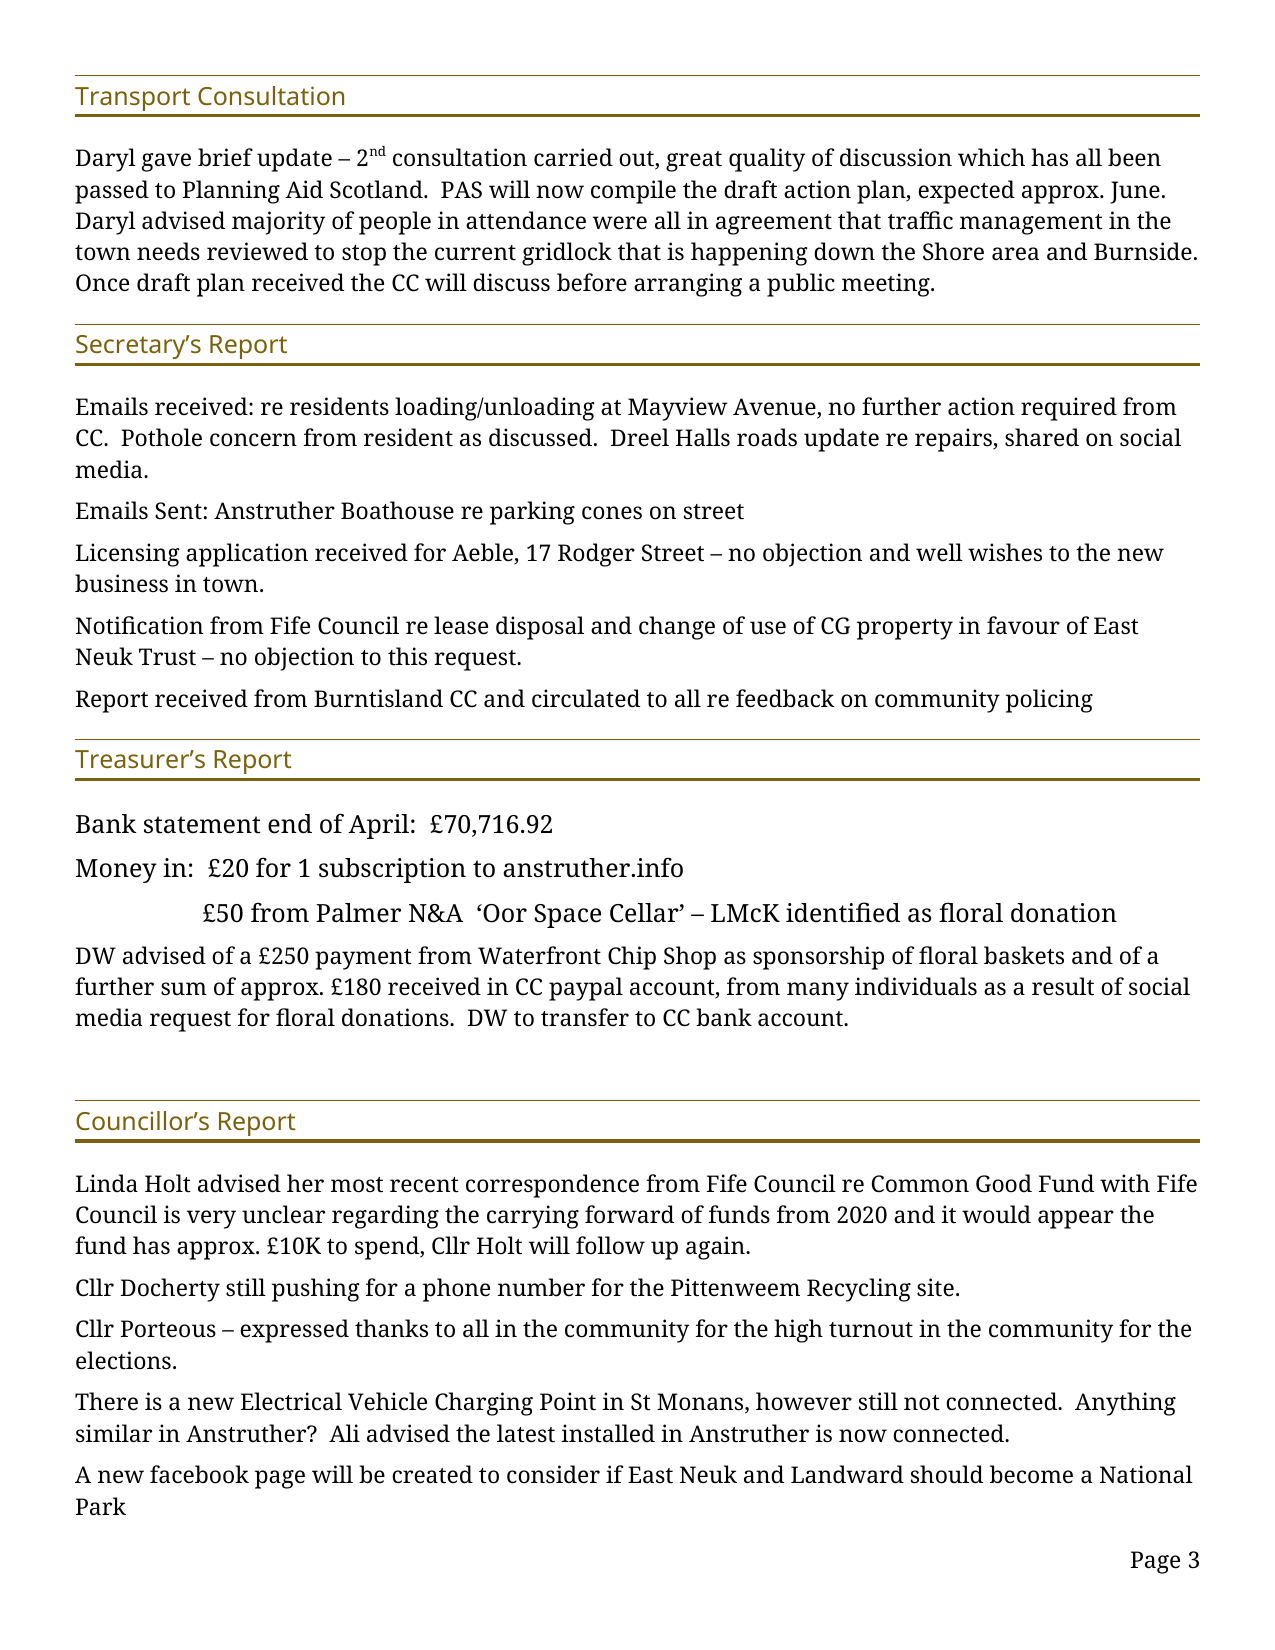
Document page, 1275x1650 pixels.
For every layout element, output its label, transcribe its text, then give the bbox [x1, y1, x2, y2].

text Cllr Porteous – expressed thanks to all in the community for the high turnout in the community for the elections. [75, 1313, 1200, 1376]
text Money in: £20 for 1 subscription to anstruther.info [75, 851, 1200, 885]
text There is a new Electrical Vehicle Charging Point in St Monans, however still not connected. Anything similar in Anstruther? Ali advised the latest installed in Anstruther is now connected. [75, 1386, 1200, 1449]
text Bank statement end of April: £70,716.92 [75, 806, 1200, 840]
subtitle Councillor’s Report [75, 1101, 1200, 1139]
text Cllr Docherty still pushing for a phone number for the Pittenweem Recycling site. [75, 1272, 1200, 1303]
text Linda Holt advised her most recent correspondence from Fife Council re Common Good Fund with Fife Council is very unclear regarding the carrying forward of funds from 2020 and it would appear the fund has approx. £10K to spend, Cllr Holt will follow up again. [75, 1168, 1200, 1261]
subtitle Secretary’s Report [75, 325, 1200, 363]
subtitle Transport Consultation [75, 76, 1200, 114]
text A new facebook page will be created to consider if East Neuk and Landward should become a National Park [75, 1459, 1200, 1522]
text £50 from Palmer N&A ‘Oor Space Cellar’ – LMcK identified as floral donation [75, 895, 1200, 929]
text Report received from Burntisland CC and circulated to all re feedback on community policing [75, 683, 1200, 714]
text Daryl gave brief update – 2nd consultation carried out, great quality of discussion which has all been passed to Planning Aid Scotland. PAS will now compile the draft action plan, expected approx. June. Daryl advised majority of people in attendance were all in agreement that traffic management in the town needs reviewed to stop the current gridlock that is happening down the Shore area and Burnside. Once draft plan received the CC will discuss before arranging a public meeting. [75, 142, 1200, 299]
text Notification from Fife Council re lease disposal and change of use of CG property in favour of East Neuk Trust – no objection to this request. [75, 610, 1200, 672]
text Emails Sent: Anstruther Boathouse re parking cones on street [75, 495, 1200, 526]
subtitle Treasurer’s Report [75, 740, 1200, 778]
text DW advised of a £250 payment from Waterfront Chip Shop as sponsorship of floral baskets and of a further sum of approx. £180 received in CC paypal account, from many individuals as a result of social media request for floral donations. DW to transfer to CC bank account. [75, 940, 1200, 1033]
text Emails received: re residents loading/unloading at Mayview Avenue, no further action required from CC. Pothole concern from resident as discussed. Dreel Halls roads update re repairs, shared on social media. [75, 391, 1200, 485]
text Licensing application received for Aeble, 17 Rodger Street – no objection and well wishes to the new business in town. [75, 537, 1200, 599]
